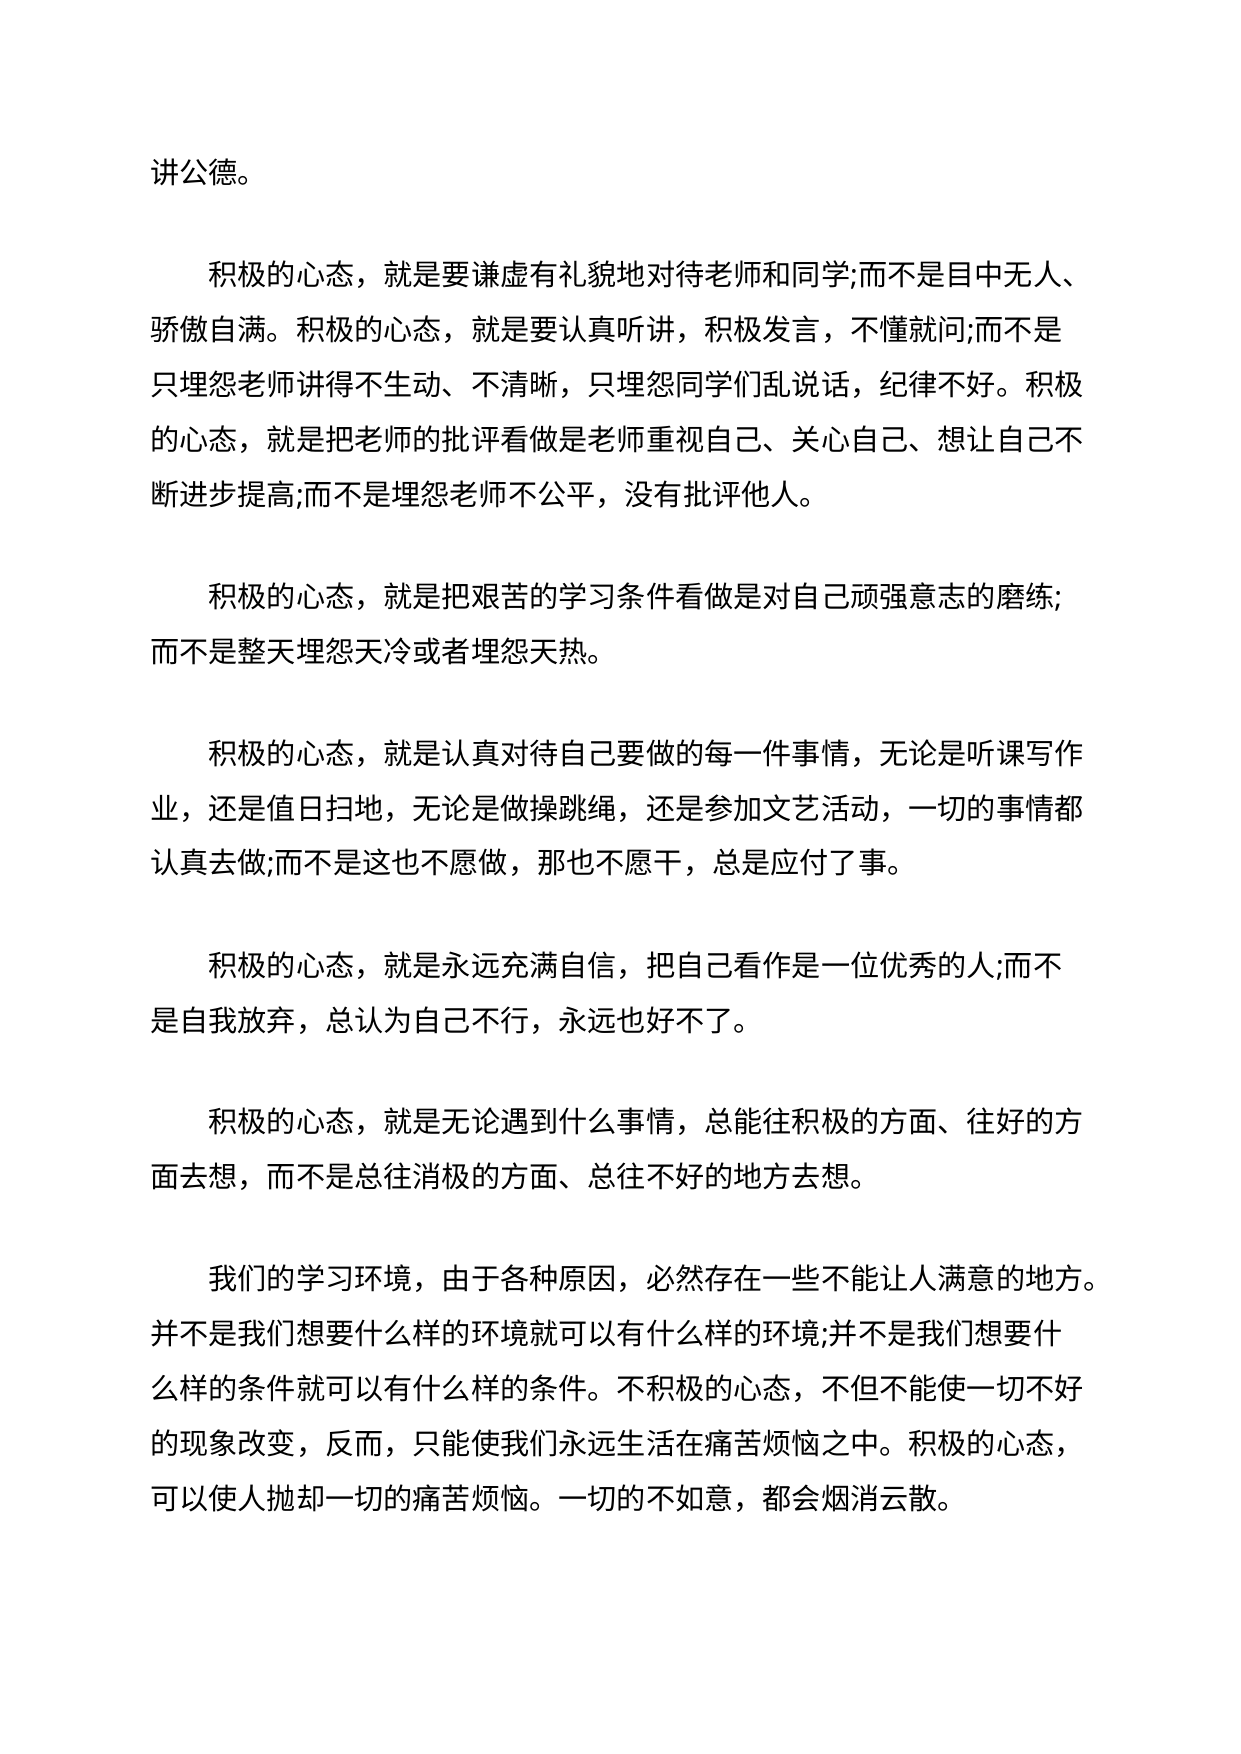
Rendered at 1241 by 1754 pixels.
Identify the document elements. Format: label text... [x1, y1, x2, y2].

text 积极的心态，就是永远充满自信，把自己看作是一位优秀的人;而不是自我放弃，总认为自己不行，永远也好不了。 [150, 942, 1090, 1039]
text 积极的心态，就是要谦虚有礼貌地对待老师和同学;而不是目中无人、骄傲自满。积极的心态，就是要认真听讲，积极发言，不懂就问;而不是只埋怨老师讲得不生动、不清晰，只埋怨同学们乱说话，纪律不好。积极的心态，就是把老师的批评看做是老师重视自己、关心自己、想让自己不断进步提高;而不是埋怨老师不公平，没有批评他人。 [150, 252, 1090, 514]
text 积极的心态，就是无论遇到什么事情，总能往积极的方面、往好的方面去想，而不是总往消极的方面、总往不好的地方去想。 [150, 1099, 1090, 1196]
text 我们的学习环境，由于各种原因，必然存在一些不能让人满意的地方。并不是我们想要什么样的环境就可以有什么样的环境;并不是我们想要什么样的条件就可以有什么样的条件。不积极的心态，不但不能使一切不好的现象改变，反而，只能使我们永远生活在痛苦烦恼之中。积极的心态，可以使人抛却一切的痛苦烦恼。一切的不如意，都会烟消云散。 [150, 1256, 1090, 1517]
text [150, 150, 1090, 192]
text 积极的心态，就是认真对待自己要做的每一件事情，无论是听课写作业，还是值日扫地，无论是做操跳绳，还是参加文艺活动，一切的事情都认真去做;而不是这也不愿做，那也不愿干，总是应付了事。 [150, 730, 1090, 882]
text 积极的心态，就是把艰苦的学习条件看做是对自己顽强意志的磨练;而不是整天埋怨天冷或者埋怨天热。 [150, 573, 1090, 671]
